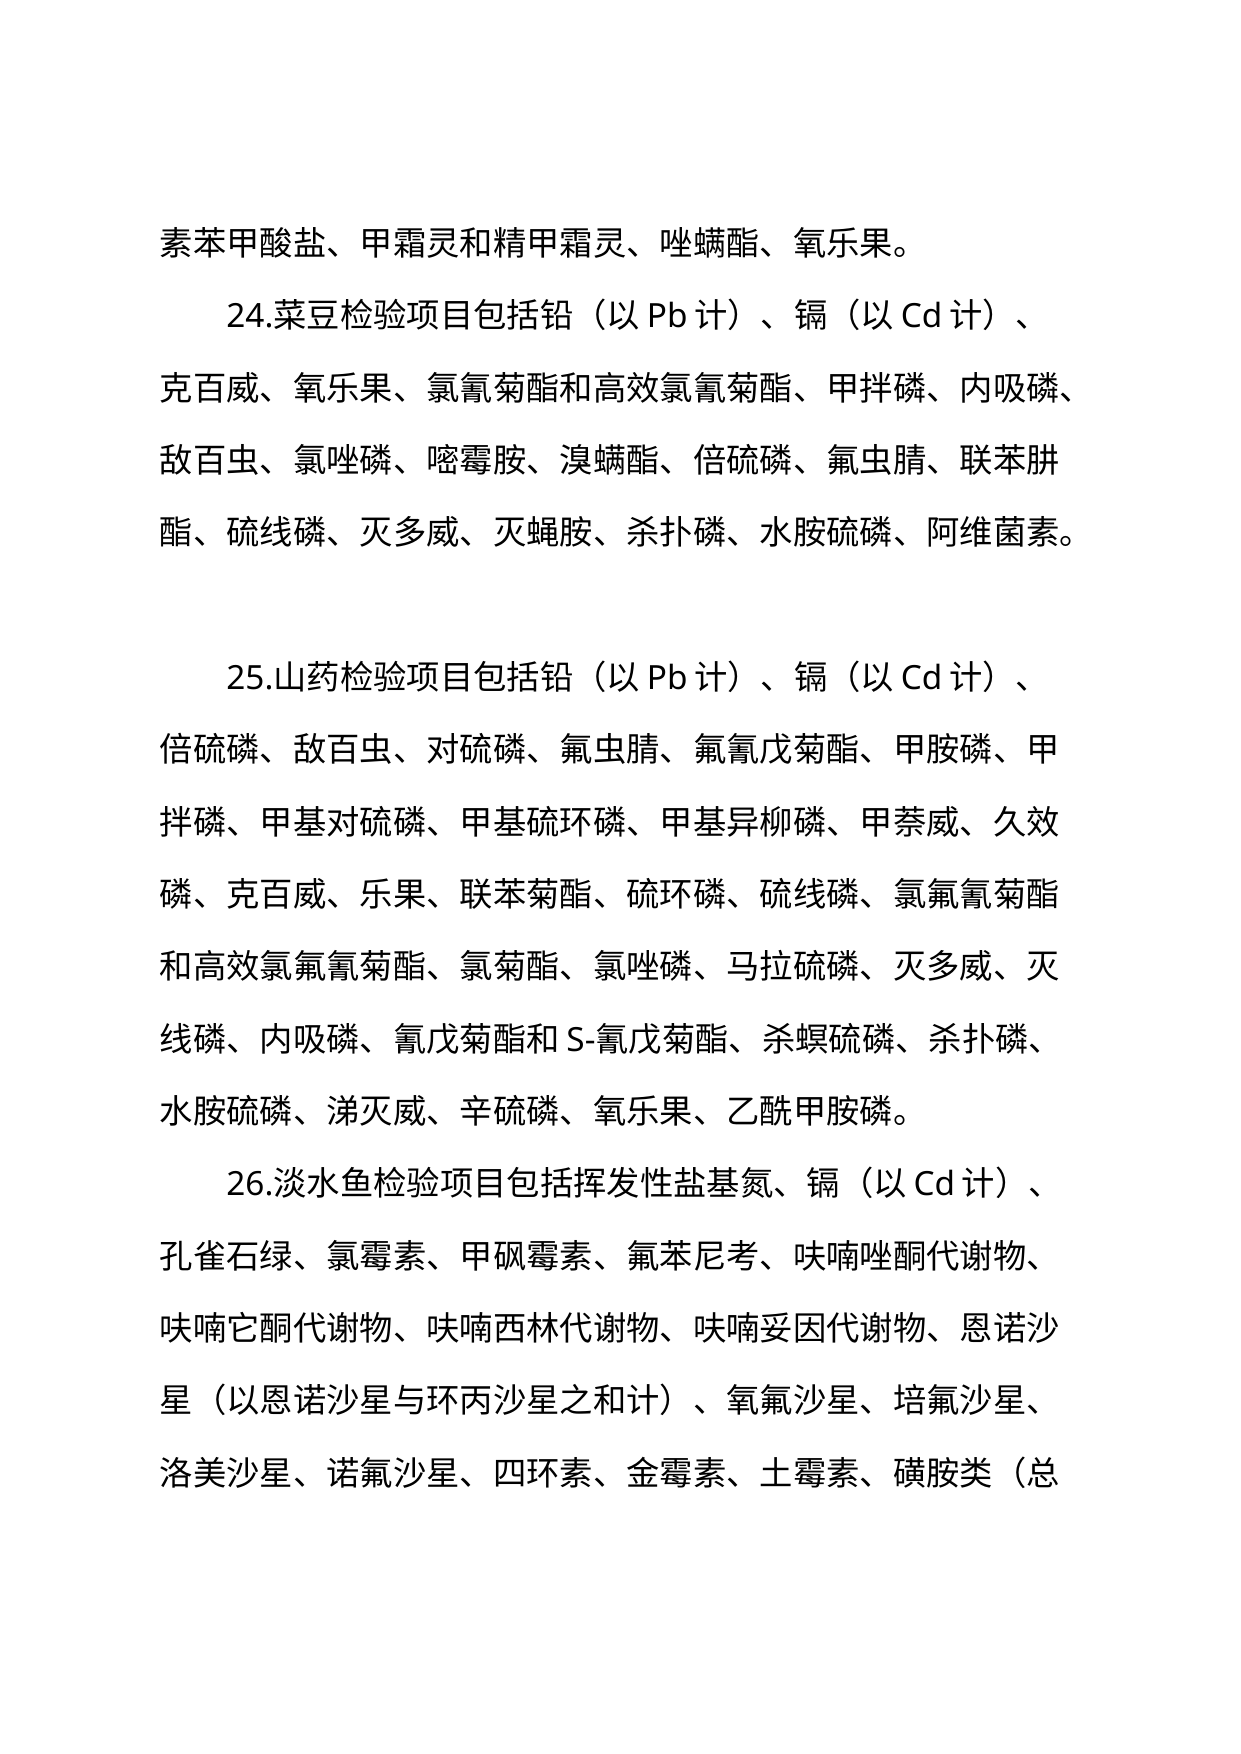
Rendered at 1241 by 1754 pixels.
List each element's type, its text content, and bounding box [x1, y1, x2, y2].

list 25.山药检验项目包括铅（以Pb计）、镉（以Cd计）、倍硫磷、敌百虫、对硫磷、氟虫腈、氟氰戊菊酯、甲胺磷、甲拌磷、甲基对硫磷、甲基硫环磷、甲基异柳磷、甲萘威、久效磷、克百威、乐果、联苯菊酯、硫环磷、硫线磷、氯氟氰菊酯和高效氯氟氰菊酯、氯菊酯、氯唑磷、马拉硫磷、灭多威、灭线磷、内吸磷、氰戊菊酯和S-氰戊菊酯、杀螟硫磷、杀扑磷、水胺硫磷、涕灭威、辛硫磷、氧乐果、乙酰甲胺磷。 [159, 651, 1081, 1133]
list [159, 1157, 1081, 1495]
list 24.菜豆检验项目包括铅（以Pb计）、镉（以Cd计）、克百威、氧乐果、氯氰菊酯和高效氯氰菊酯、甲拌磷、内吸磷、敌百虫、氯唑磷、嘧霉胺、溴螨酯、倍硫磷、氟虫腈、联苯肼酯、硫线磷、灭多威、灭蝇胺、杀扑磷、水胺硫磷、阿维菌素。 [159, 289, 1081, 627]
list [159, 217, 1081, 265]
